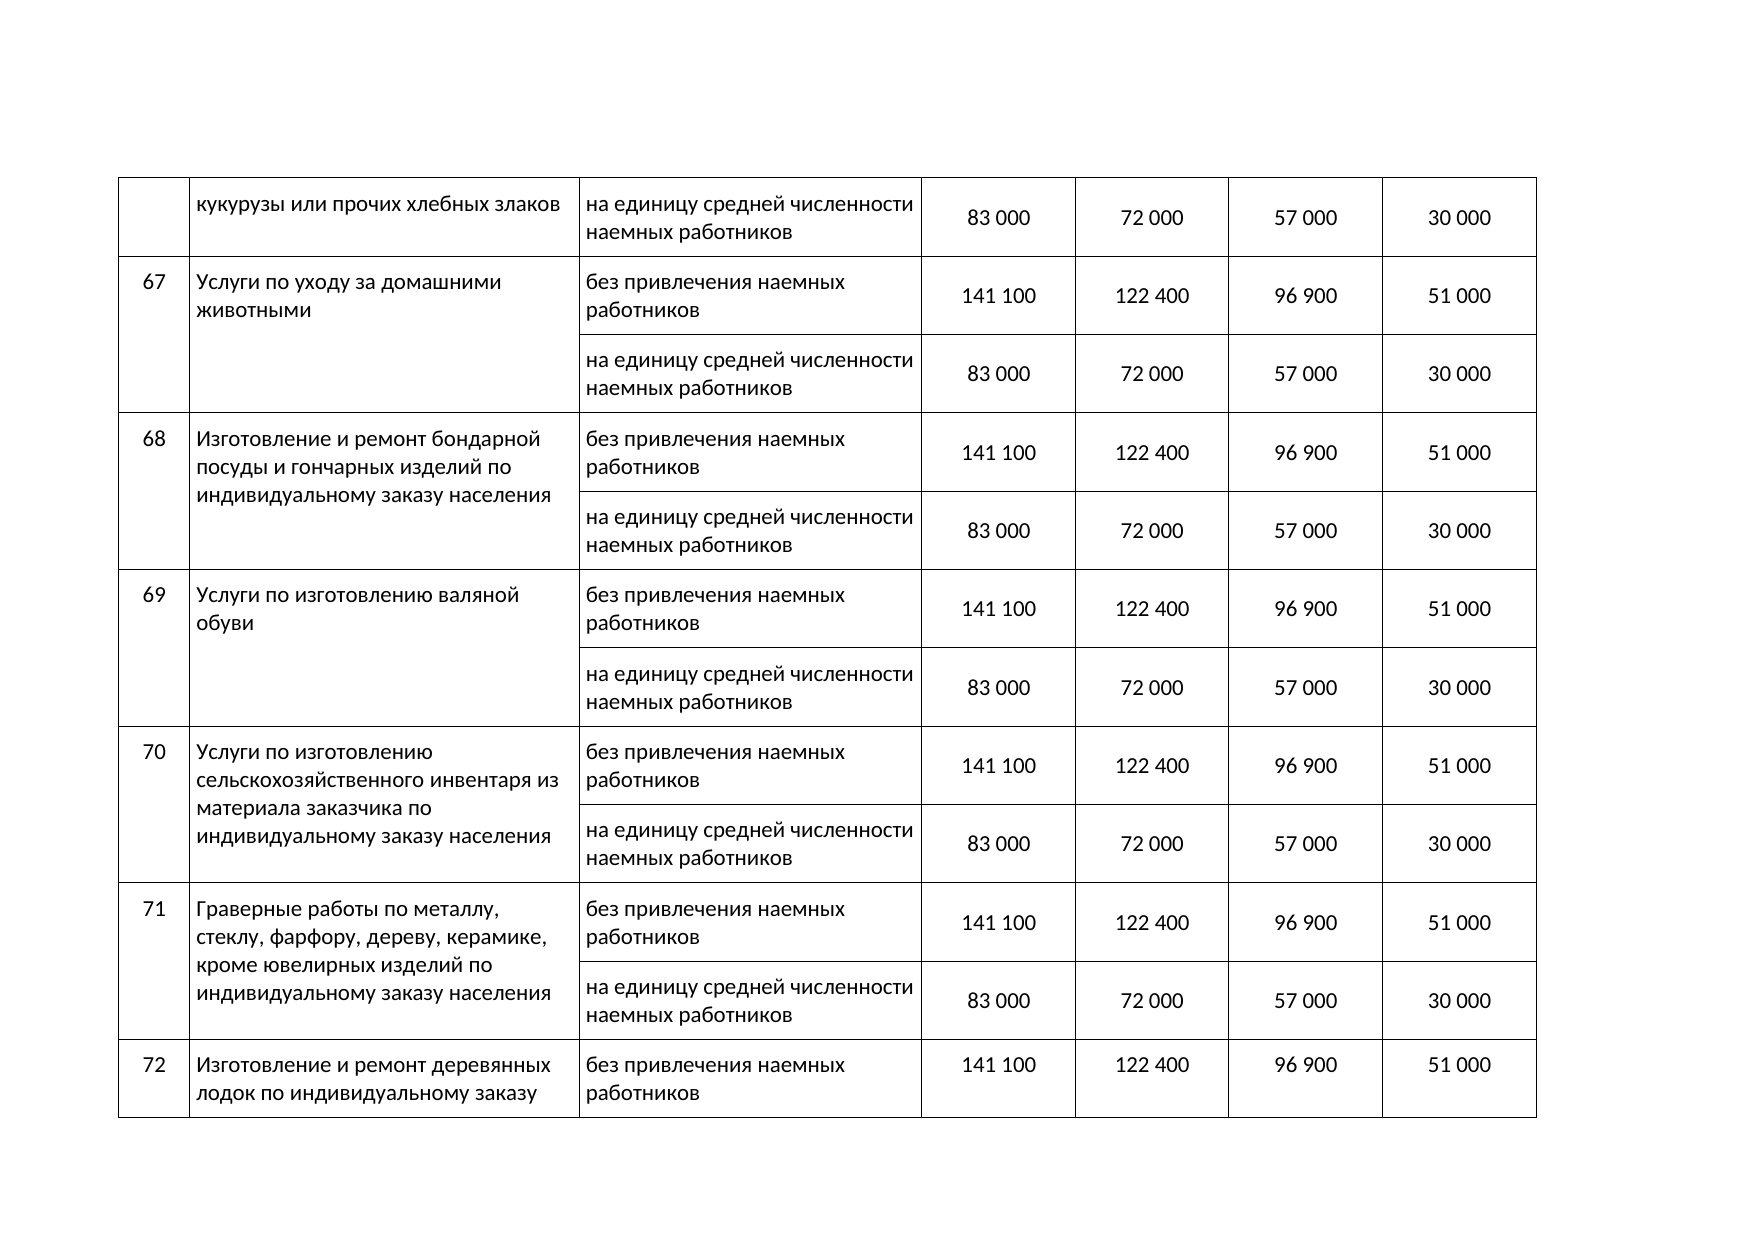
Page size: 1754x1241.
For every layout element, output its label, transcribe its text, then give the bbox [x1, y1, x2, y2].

table_cell Услуги по уходу за домашними животными [190, 257, 579, 412]
table_cell без привлечения наемных работников [580, 1040, 921, 1117]
table_cell на единицу средней численности наемных работников [580, 805, 921, 882]
table_cell без привлечения наемных работников [580, 727, 921, 804]
table_cell 141 100 [922, 257, 1075, 334]
table_cell 96 900 [1229, 570, 1382, 647]
table_cell 122 400 [1076, 883, 1228, 961]
table_cell 30 000 [1383, 335, 1536, 412]
table_cell без привлечения наемных работников [580, 413, 921, 491]
table_cell 141 100 [922, 413, 1075, 491]
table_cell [190, 1040, 579, 1117]
table_cell 83 000 [922, 492, 1075, 569]
table_cell 141 100 [922, 1040, 1075, 1117]
table_cell 57 000 [1229, 335, 1382, 412]
table_cell 30 000 [1383, 805, 1536, 882]
table_cell Услуги по изготовлению сельскохозяйственного инвентаря из материала заказчика по индивидуальному заказу населения [190, 727, 579, 882]
table_cell без привлечения наемных работников [580, 883, 921, 961]
table_cell 122 400 [1076, 257, 1228, 334]
table_cell 122 400 [1076, 1040, 1228, 1117]
table_cell 72 000 [1076, 178, 1228, 256]
table_cell 96 900 [1229, 727, 1382, 804]
table_cell 30 000 [1383, 178, 1536, 256]
table_cell 71 [119, 883, 189, 1039]
table_cell 141 100 [922, 727, 1075, 804]
table_cell 72 000 [1076, 492, 1228, 569]
table_cell 141 100 [922, 570, 1075, 647]
table_cell без привлечения наемных работников [580, 257, 921, 334]
table_cell без привлечения наемных работников [580, 570, 921, 647]
table_cell 122 400 [1076, 413, 1228, 491]
table_cell 51 000 [1383, 1040, 1536, 1117]
table_cell 51 000 [1383, 727, 1536, 804]
table_cell 72 000 [1076, 962, 1228, 1039]
table_cell 68 [119, 413, 189, 569]
table_cell 51 000 [1383, 257, 1536, 334]
table_cell 70 [119, 727, 189, 882]
table_cell 72 000 [1076, 648, 1228, 726]
table_cell 72 000 [1076, 805, 1228, 882]
table_cell 67 [119, 257, 189, 412]
table_cell 72 [119, 1040, 189, 1117]
table_cell на единицу средней численности наемных работников [580, 648, 921, 726]
table_cell 30 000 [1383, 492, 1536, 569]
table_cell на единицу средней численности наемных работников [580, 492, 921, 569]
table_cell 141 100 [922, 883, 1075, 961]
table_cell Изготовление и ремонт бондарной посуды и гончарных изделий по индивидуальному заказу населения [190, 413, 579, 569]
table_cell 83 000 [922, 335, 1075, 412]
table_cell 122 400 [1076, 570, 1228, 647]
table_cell 51 000 [1383, 570, 1536, 647]
table_cell Граверные работы по металлу, стеклу, фарфору, дереву, керамике, кроме ювелирных изделий по индивидуальному заказу населения [190, 883, 579, 1039]
table_cell 51 000 [1383, 413, 1536, 491]
table_cell 83 000 [922, 805, 1075, 882]
table_cell 122 400 [1076, 727, 1228, 804]
table_cell 96 900 [1229, 1040, 1382, 1117]
table_cell 69 [119, 570, 189, 726]
table_cell 57 000 [1229, 962, 1382, 1039]
table_cell 72 000 [1076, 335, 1228, 412]
table_cell 57 000 [1229, 805, 1382, 882]
table_cell 57 000 [1229, 492, 1382, 569]
table_cell Услуги по изготовлению валяной обуви [190, 570, 579, 726]
table_cell 83 000 [922, 178, 1075, 256]
table_cell 96 900 [1229, 413, 1382, 491]
table_cell на единицу средней численности наемных работников [580, 178, 921, 256]
table_cell 57 000 [1229, 648, 1382, 726]
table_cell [580, 962, 921, 1039]
table_cell на единицу средней численности наемных работников [580, 335, 921, 412]
table_cell 66 [119, 178, 189, 256]
table_cell 96 900 [1229, 883, 1382, 961]
table_cell 83 000 [922, 962, 1075, 1039]
table_cell 51 000 [1383, 883, 1536, 961]
table_cell 30 000 [1383, 962, 1536, 1039]
table_cell 30 000 [1383, 648, 1536, 726]
table_cell 57 000 [1229, 178, 1382, 256]
table_cell 83 000 [922, 648, 1075, 726]
table_cell 96 900 [1229, 257, 1382, 334]
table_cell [190, 178, 579, 256]
